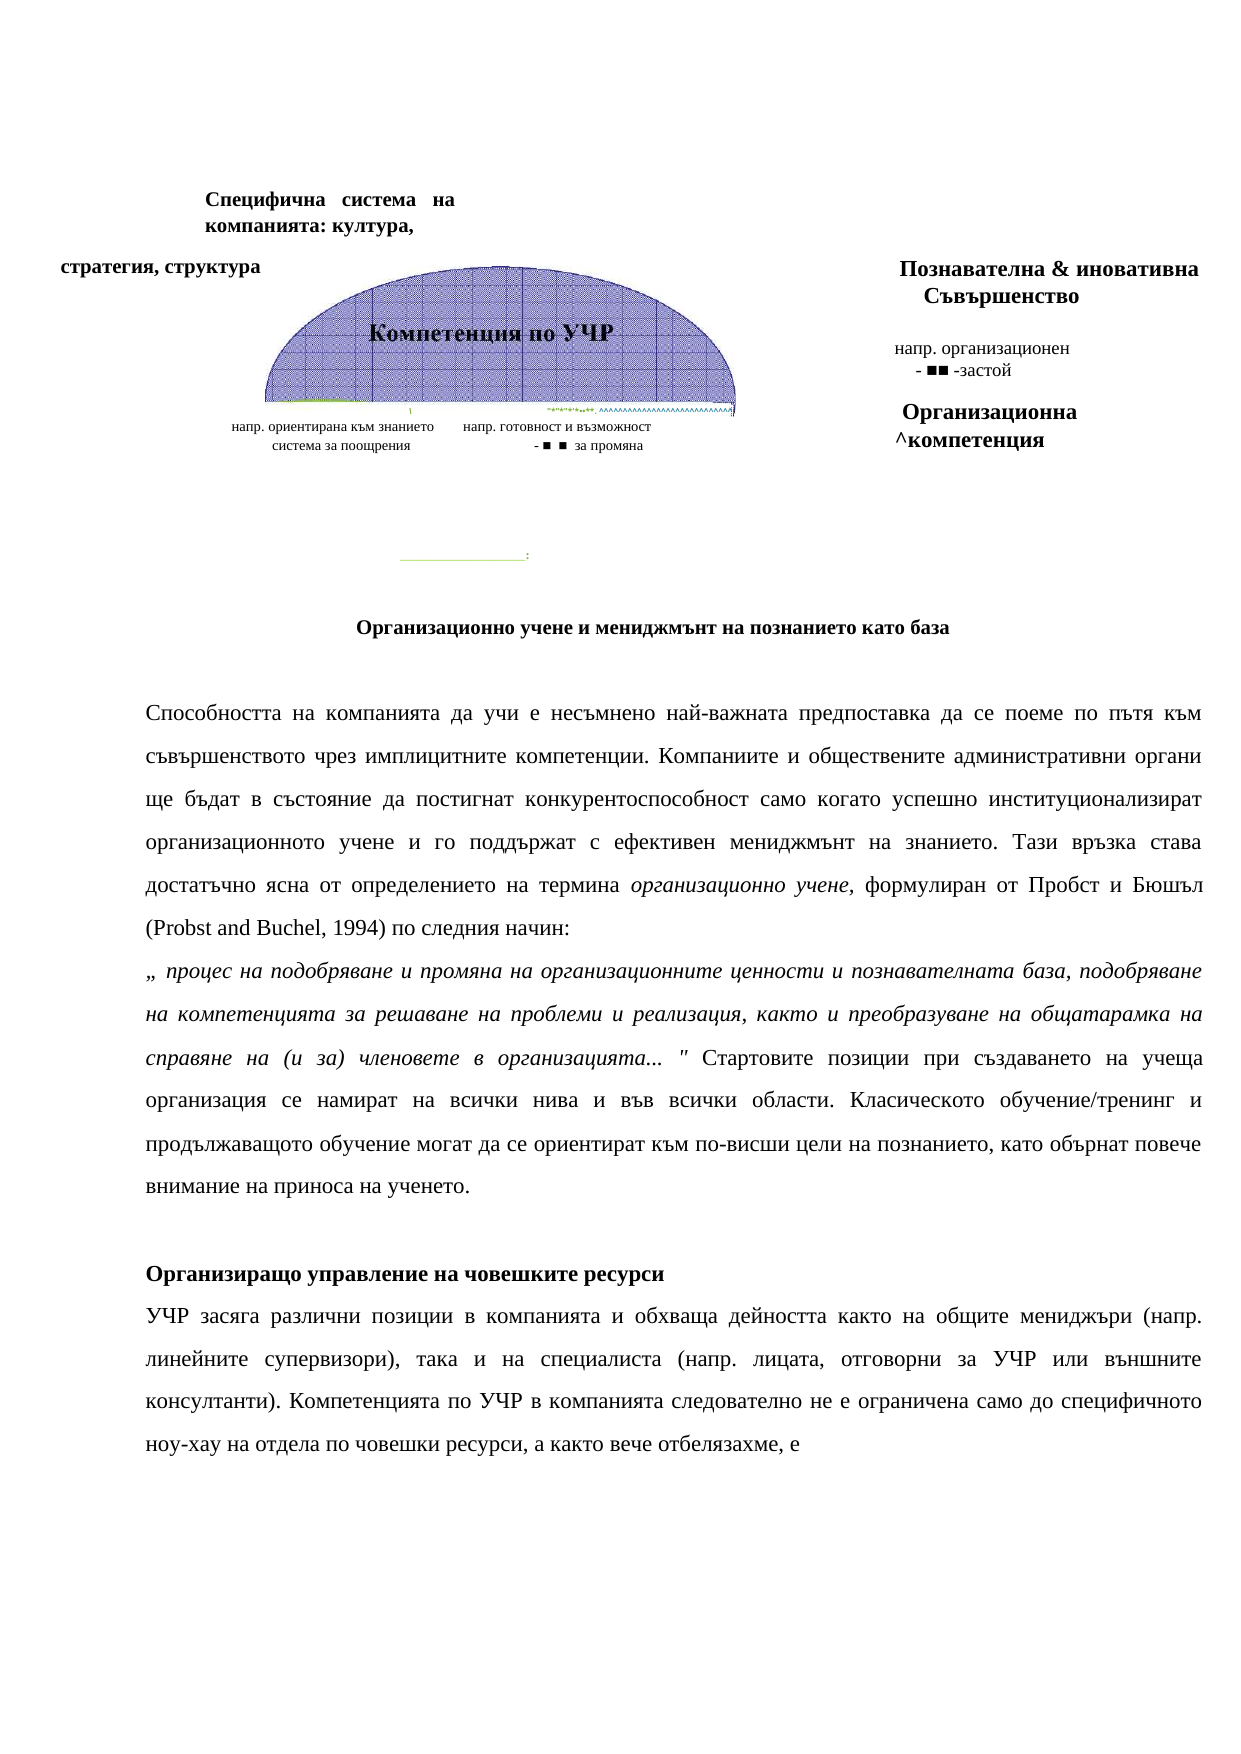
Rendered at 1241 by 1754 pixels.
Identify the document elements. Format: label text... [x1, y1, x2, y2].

text Познавателна & иновативна [894, 254, 1204, 283]
text Организационно учене и мениджмънт на познанието като база [348, 615, 1204, 639]
picture [265, 406, 732, 417]
text Организиращо управление на човешките ресурси [145, 1247, 1204, 1289]
text : [393, 548, 1204, 562]
text „ процес на подобряване и промяна на организационните ценности и познавателната база, подобряване на компетенцията за решаване на проблеми и реализация, както и преобразуване на общатарамка на справяне на (и за) членовете в организацията... " Стартовите позиции при създаването на учеща организация се намират на всички нива и във всички области. Класическото обучение/тренинг и продължаващото обучение могат да се ориентират към по-висши цели на познанието, като обърнат повече внимание на приноса на ученето. [145, 944, 1204, 1203]
text Способността на компанията да учи е несъмнено най-важната предпоставка да се поеме по пътя към съвършенството чрез имплицитните компетенции. Компаниите и обществените административни органи ще бъдат в състояние да постигнат конкурентоспособност само когато успешно институционализират организационното учене и го поддържат с ефективен мениджмънт на знанието. Тази връзка става достатъчно ясна от определението на термина организационно учене, формулиран от Пробст и Бюшъл (Probst and Buchel, 1994) по следния начин: [145, 686, 1204, 944]
text Съвършенство [923, 283, 1204, 309]
text - ■■ -застой [915, 358, 1204, 380]
text Специфична система на компанията: култура, [205, 186, 455, 238]
picture [265, 266, 736, 417]
text напр. организационен [894, 337, 1204, 358]
text УЧР засяга различни позиции в компанията и обхваща дейността както на общите мениджъри (напр. линейните супервизори), така и на специалиста (напр. лицата, отговорни за УЧР или външните консултанти). Компетенцията по УЧР в компанията следователно не е ограничена само до специфичното ноу-хау на отдела по човешки ресурси, а както вече отбелязахме, е [145, 1289, 1204, 1459]
text Организационна ^компетенция [894, 397, 1204, 454]
